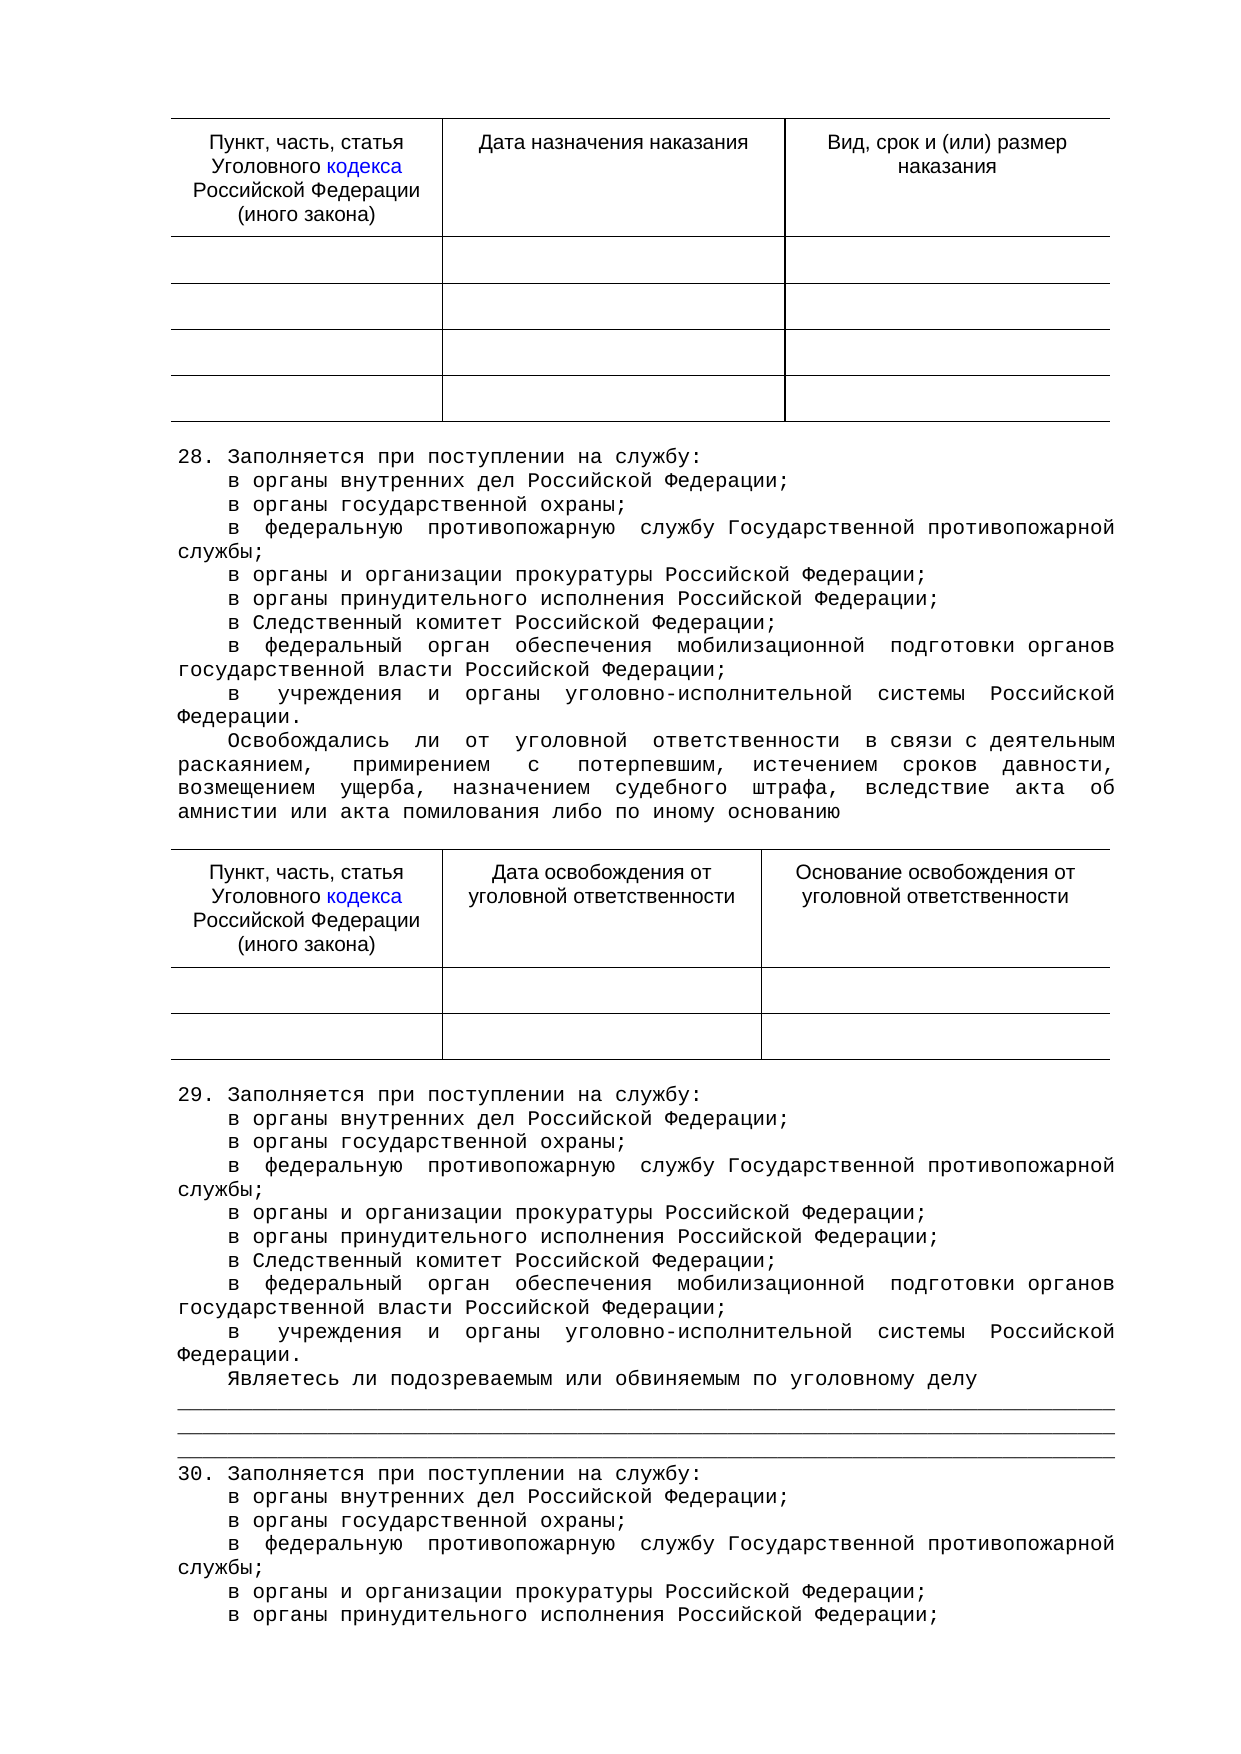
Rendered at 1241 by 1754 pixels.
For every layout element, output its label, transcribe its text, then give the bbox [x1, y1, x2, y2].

text в учреждения и органы уголовно-исполнительной системы Российской [177, 1321, 1152, 1344]
table_cell [762, 1014, 1110, 1059]
table_header Основание освобождения от уголовной ответственности [762, 850, 1110, 967]
text 29. Заполняется при поступлении на службу: [177, 1084, 1152, 1108]
text ___________________________________________________________________________ [177, 1439, 1152, 1462]
text Федерации. [177, 706, 1152, 730]
text в федеральную противопожарную службу Государственной противопожарной [177, 1155, 1152, 1179]
table_cell [443, 330, 784, 375]
text в органы принудительного исполнения Российской Федерации; [177, 1226, 1152, 1250]
table_cell [762, 968, 1110, 1013]
table_cell [443, 1014, 761, 1059]
text службы; [177, 541, 1152, 564]
text в органы принудительного исполнения Российской Федерации; [177, 1604, 1152, 1628]
text 30. Заполняется при поступлении на службу: [177, 1462, 1152, 1486]
table_cell [443, 376, 784, 421]
text службы; [177, 1179, 1152, 1202]
text в органы принудительного исполнения Российской Федерации; [177, 588, 1152, 612]
table_cell [171, 968, 442, 1013]
table_cell [786, 330, 1110, 375]
text в органы и организации прокуратуры Российской Федерации; [177, 564, 1152, 588]
table_header Пункт, часть, статья Уголовного кодекса Российской Федерации (иного закона) [171, 850, 442, 967]
table_cell [171, 284, 442, 329]
text в федеральный орган обеспечения мобилизационной подготовки органов [177, 635, 1152, 659]
table_cell [171, 237, 442, 282]
text в федеральную противопожарную службу Государственной противопожарной [177, 1533, 1152, 1557]
text в органы и организации прокуратуры Российской Федерации; [177, 1581, 1152, 1604]
table_cell [443, 237, 784, 282]
text амнистии или акта помилования либо по иному основанию [177, 801, 1152, 824]
table_cell [786, 237, 1110, 282]
table_cell [171, 330, 442, 375]
text службы; [177, 1557, 1152, 1581]
text возмещением ущерба, назначением судебного штрафа, вследствие акта об [177, 777, 1152, 801]
text Являетесь ли подозреваемым или обвиняемым по уголовному делу [177, 1368, 1152, 1392]
text Освобождались ли от уголовной ответственности в связи с деятельным [177, 730, 1152, 754]
text государственной власти Российской Федерации; [177, 659, 1152, 683]
text в органы внутренних дел Российской Федерации; [177, 1486, 1152, 1510]
text в федеральный орган обеспечения мобилизационной подготовки органов [177, 1273, 1152, 1297]
text в органы государственной охраны; [177, 493, 1152, 517]
text в органы и организации прокуратуры Российской Федерации; [177, 1202, 1152, 1226]
text Федерации. [177, 1344, 1152, 1368]
table_cell [443, 284, 784, 329]
table_header Дата назначения наказания [443, 119, 784, 236]
table_cell [171, 1014, 442, 1059]
text ___________________________________________________________________________ [177, 1392, 1152, 1415]
table_cell [786, 284, 1110, 329]
text в федеральную противопожарную службу Государственной противопожарной [177, 517, 1152, 541]
text ___________________________________________________________________________ [177, 1415, 1152, 1439]
text в Следственный комитет Российской Федерации; [177, 612, 1152, 635]
text в органы государственной охраны; [177, 1510, 1152, 1533]
table_cell [786, 376, 1110, 421]
text в Следственный комитет Российской Федерации; [177, 1250, 1152, 1273]
text в органы внутренних дел Российской Федерации; [177, 1108, 1152, 1131]
text раскаянием, примирением с потерпевшим, истечением сроков давности, [177, 754, 1152, 777]
text государственной власти Российской Федерации; [177, 1297, 1152, 1321]
text в учреждения и органы уголовно-исполнительной системы Российской [177, 683, 1152, 706]
table_header Дата освобождения от уголовной ответственности [443, 850, 761, 967]
text в органы внутренних дел Российской Федерации; [177, 470, 1152, 493]
table_cell [443, 968, 761, 1013]
table_cell [171, 376, 442, 421]
table_header Пункт, часть, статья Уголовного кодекса Российской Федерации (иного закона) [171, 119, 442, 236]
table_header Вид, срок и (или) размер наказания [786, 119, 1110, 236]
text 28. Заполняется при поступлении на службу: [177, 446, 1152, 470]
text в органы государственной охраны; [177, 1131, 1152, 1155]
